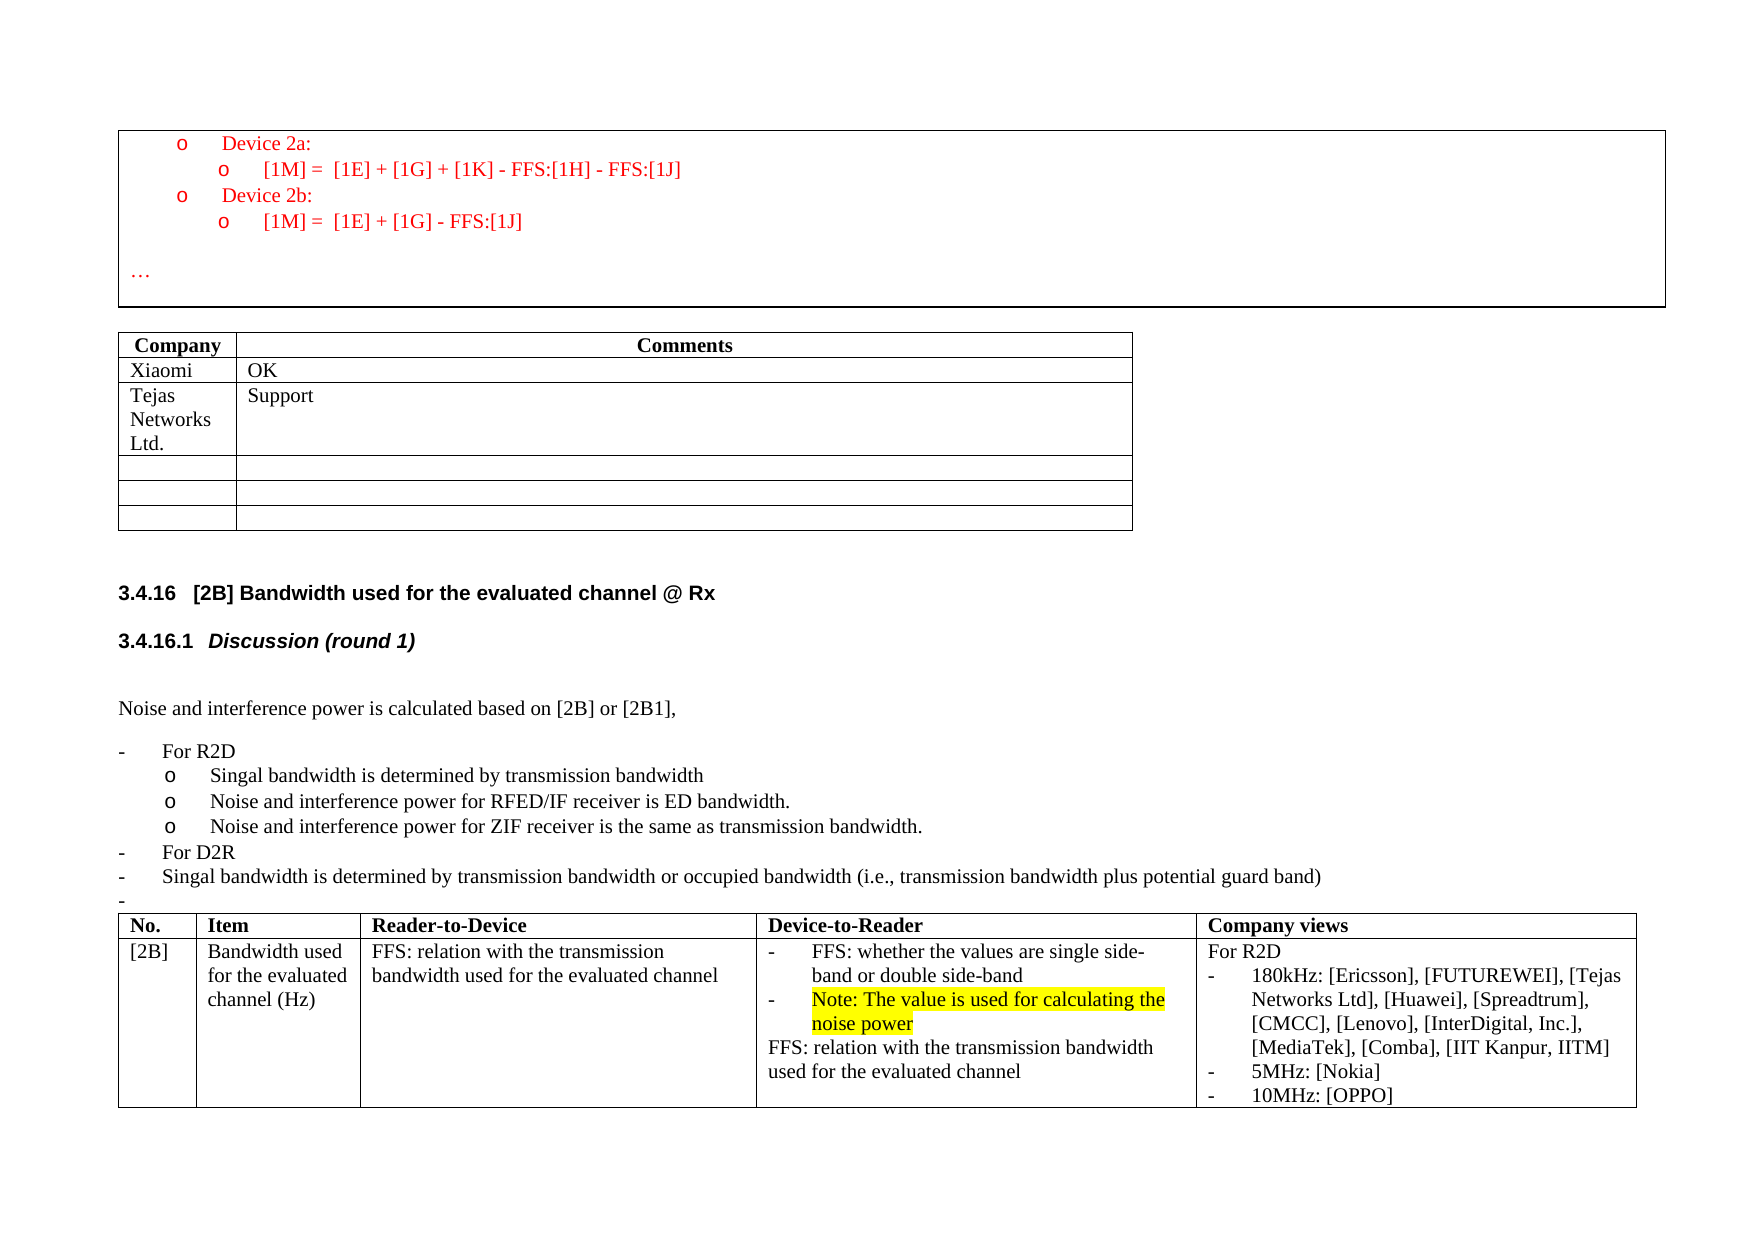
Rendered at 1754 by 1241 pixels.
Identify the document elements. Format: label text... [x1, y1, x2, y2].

list Noise and interference power for RFED/IF receiver is ED bandwidth. [164, 789, 1636, 814]
subtitle Discussion (round 1) [118, 629, 1636, 653]
table_header Company [119, 333, 236, 357]
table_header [119, 131, 1665, 306]
subtitle [2B] Bandwidth used for the evaluated channel @ Rx [118, 580, 1636, 604]
table_cell Xiaomi [119, 358, 236, 382]
list Singal bandwidth is determined by transmission bandwidth or occupied bandwidth (i.e., transmission bandwidth plus potential guard band) [118, 864, 1636, 888]
table_header Company views [1197, 914, 1636, 937]
list For R2D [118, 739, 1636, 763]
table_cell [119, 506, 236, 530]
table_cell Tejas Networks Ltd. [119, 383, 236, 455]
table_header Comments [237, 333, 1132, 357]
table_header No. [119, 914, 196, 937]
table_cell [2B] [119, 939, 196, 1107]
table_cell [237, 456, 1132, 480]
table_cell [237, 506, 1132, 530]
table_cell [197, 939, 360, 1107]
table_cell [237, 481, 1132, 505]
table_cell [119, 456, 236, 480]
list Singal bandwidth is determined by transmission bandwidth [164, 763, 1636, 789]
table_header Reader-to-Device [361, 914, 756, 937]
text Noise and interference power is calculated based on [2B] or [2B1], [118, 696, 1636, 720]
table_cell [361, 939, 756, 1107]
list For D2R [118, 840, 1636, 864]
list Noise and interference power for ZIF receiver is the same as transmission bandwidth. [164, 814, 1636, 840]
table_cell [1197, 939, 1636, 1107]
table_header Item [197, 914, 360, 937]
table_cell Support [237, 383, 1132, 455]
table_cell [757, 939, 1196, 1107]
table_cell [119, 481, 236, 505]
table_header Device-to-Reader [757, 914, 1196, 937]
table_cell OK [237, 358, 1132, 382]
